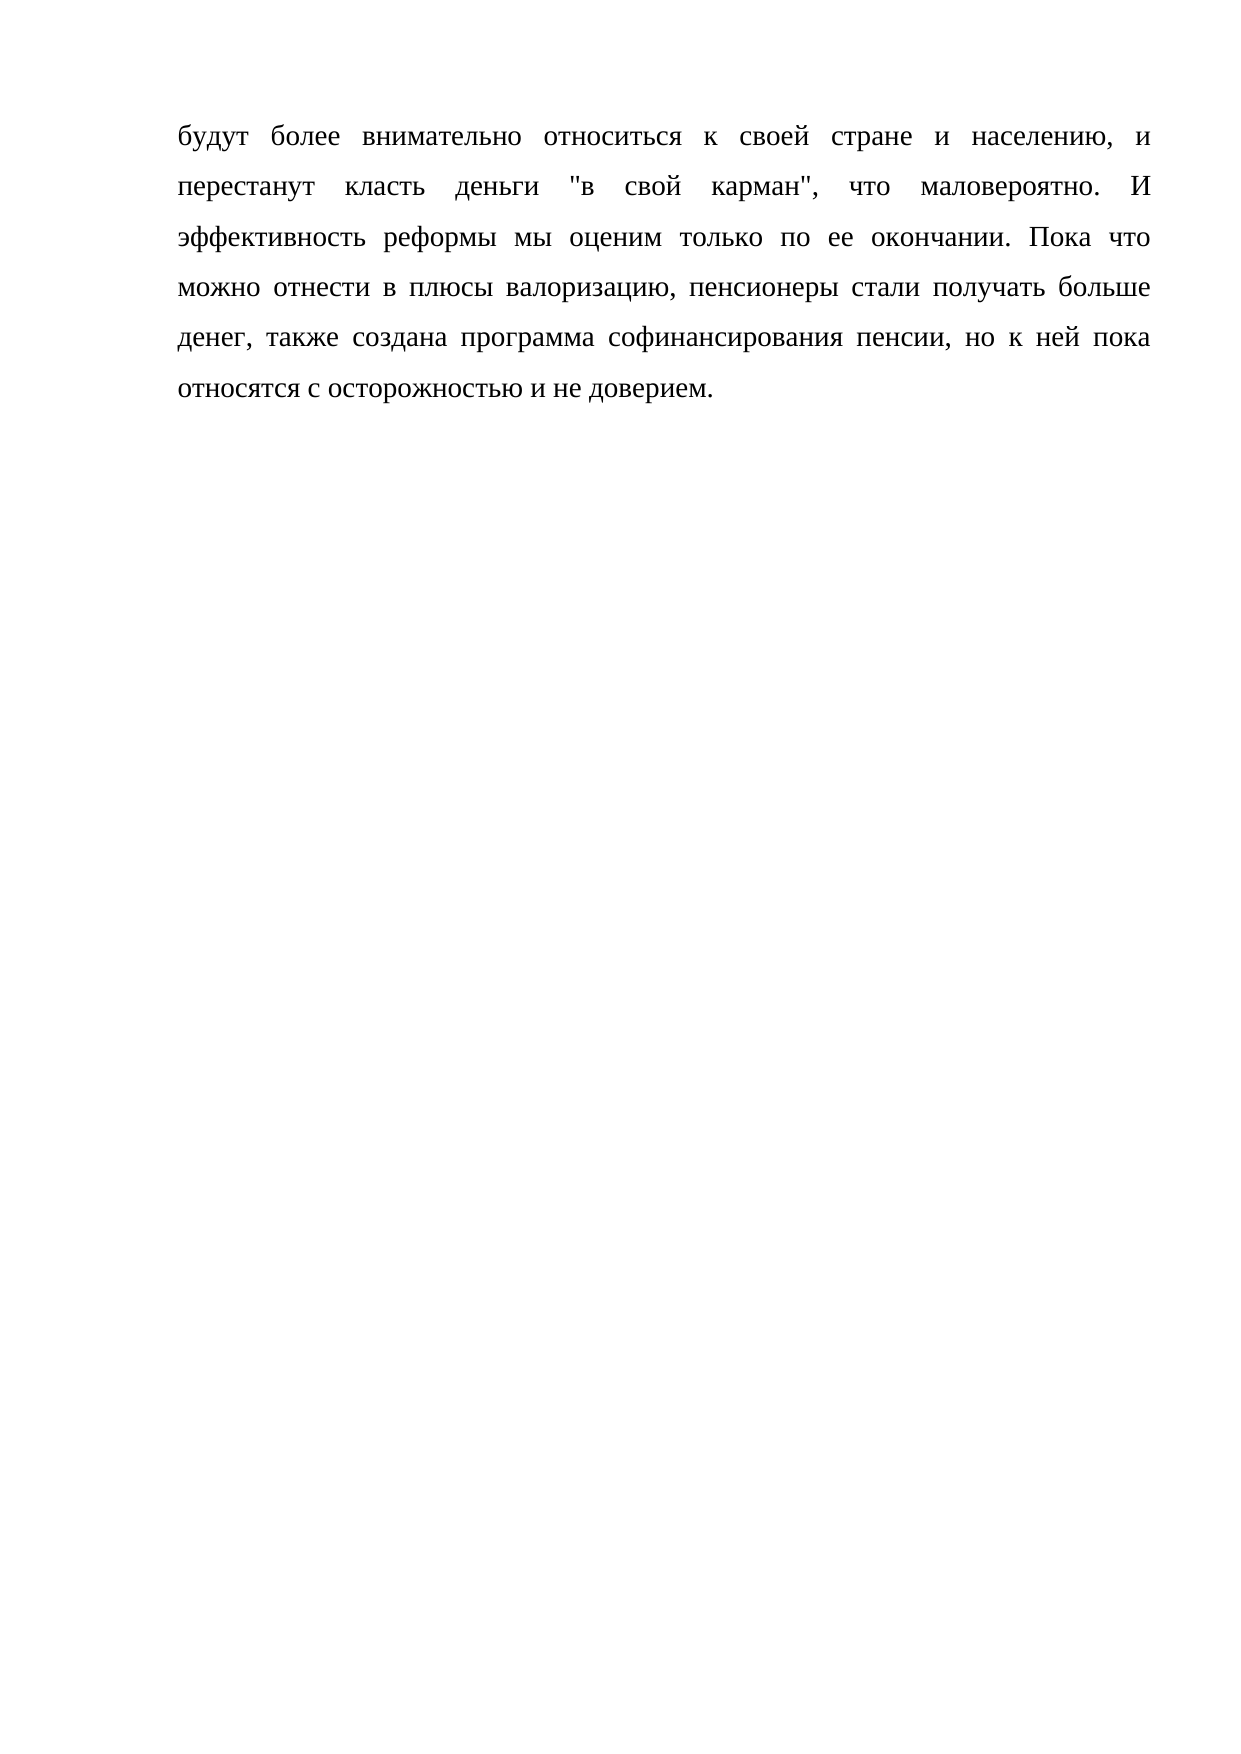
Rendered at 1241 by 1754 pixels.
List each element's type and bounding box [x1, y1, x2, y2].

text [177, 118, 1152, 403]
